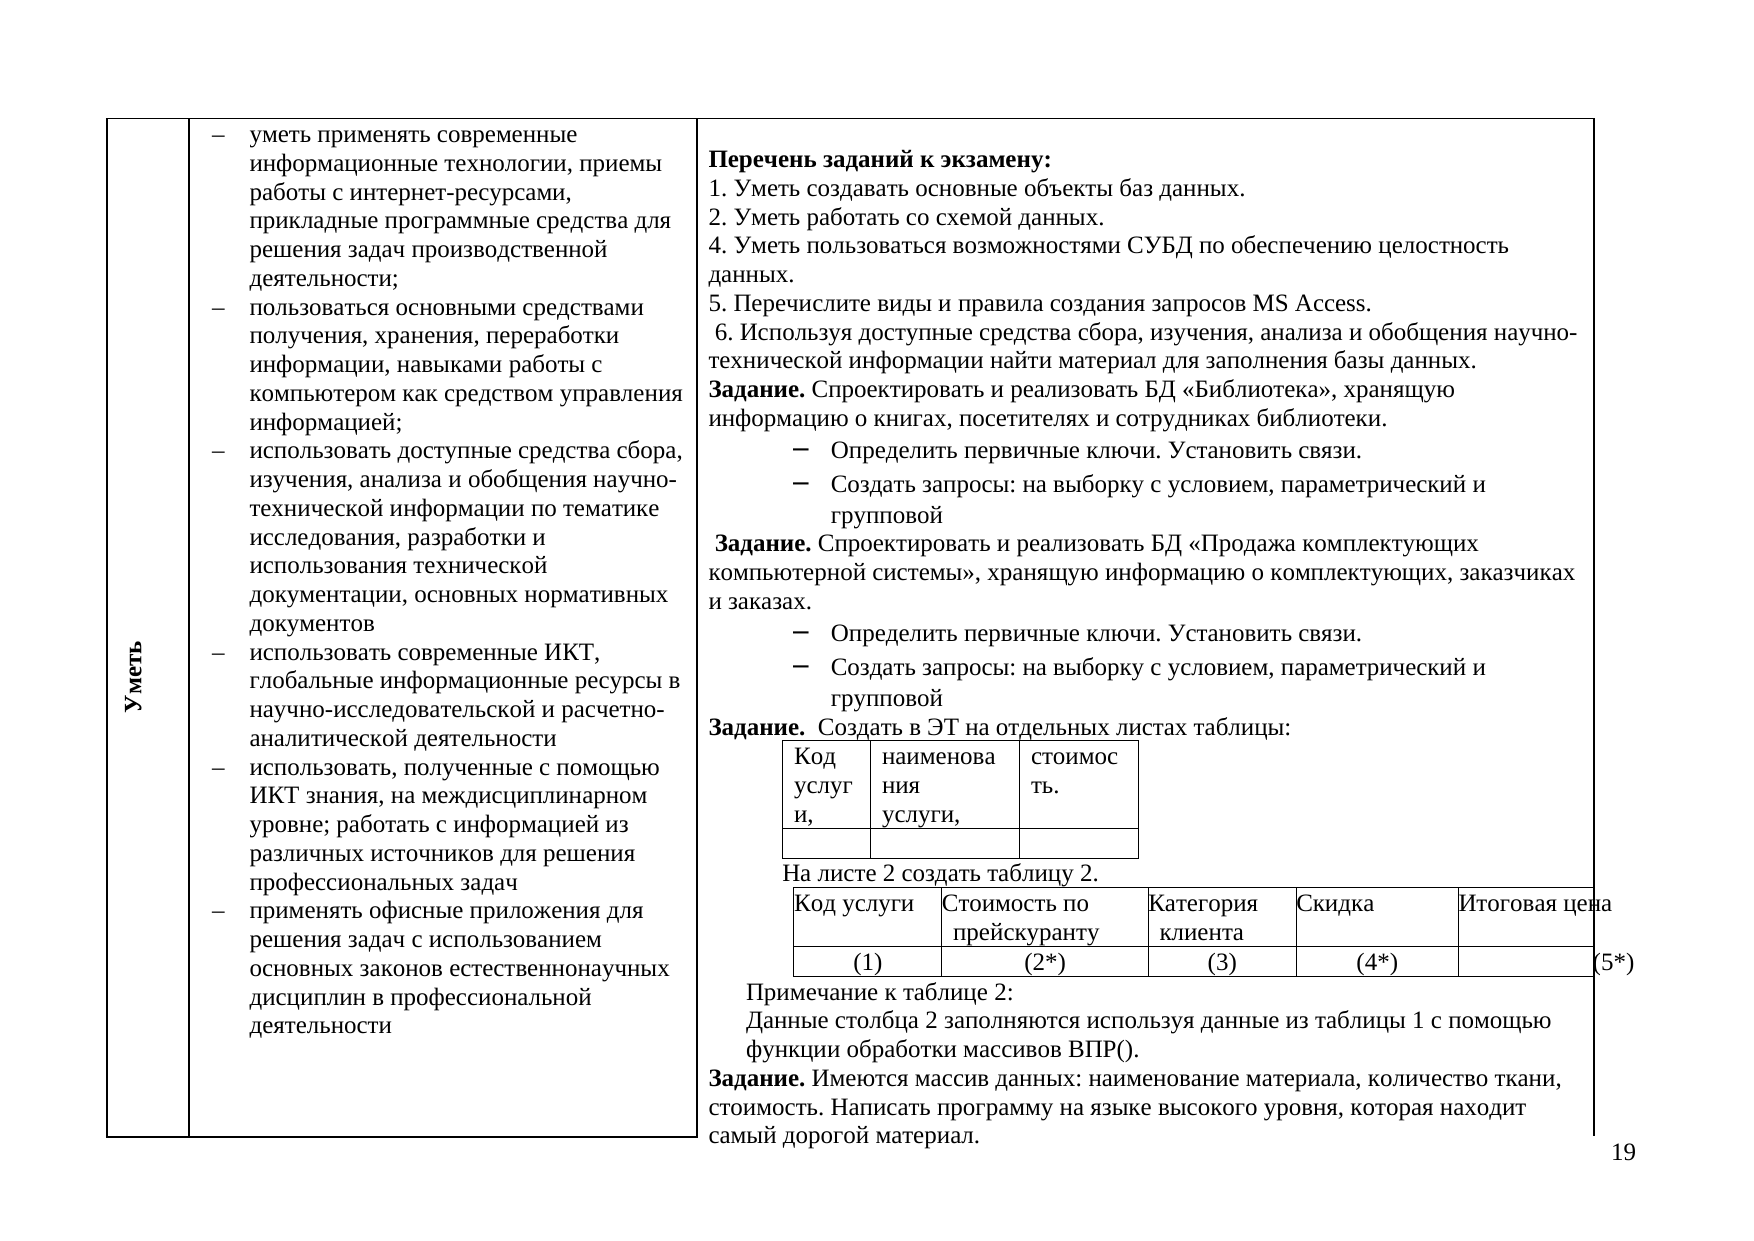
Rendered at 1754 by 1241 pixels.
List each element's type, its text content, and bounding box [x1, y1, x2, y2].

table_cell уметь применять современные информационные технологии, приемы работы с интернет-ресурсами, прикладные программные средства для решения задач производственной деятельности; пользоваться основными средствами получения, хранения, переработки информации, навыками работы с компьютером как средством управления информацией; использовать доступные средства сбора, изучения, анализа и обобщения научно-технической информации по тематике исследования, разработки и использования технической документации, основных нормативных документов использовать современные ИКТ, глобальные информационные ресурсы в научно-исследовательской и расчетно-аналитической деятельности использовать, полученные с помощью ИКТ знания, на междисциплинарном уровне; работать с информацией из различных источников для решения профессиональных задач применять офисные приложения для решения задач с использованием основных законов естественнонаучных дисциплин в профессиональной деятельности [190, 119, 696, 1136]
table_cell Уметь [108, 119, 188, 1136]
table_cell Перечень заданий к экзамену: 1. Уметь создавать основные объекты баз данных. 2. Уметь работать со схемой данных. 4. Уметь пользоваться возможностями СУБД по обеспечению целостность данных. 5. Перечислите виды и правила создания запросов MS Access. 6. Используя доступные средства сбора, изучения, анализа и обобщения научно-технической информации найти материал для заполнения базы данных. Задание. Спроектировать и реализовать БД «Библиотека», хранящую информацию о книгах, посетителях и сотрудниках библиотеки. Определить первичные ключи. Установить связи. Создать запросы: на выборку с условием, параметрический и групповой Задание. Спроектировать и реализовать БД «Продажа комплектующих компьютерной системы», хранящую информацию о комплектующих, заказчиках и заказах. Определить первичные ключи. Установить связи. Создать запросы: на выборку с условием, параметрический и групповой Задание. Создать в ЭТ на отдельных листах таблицы: На листе 2 создать таблицу 2. Примечание к таблице 2: Данные столбца 2 заполняются используя данные из таблицы 1 с помощью функции обработки массивов ВПР(). Задание. Имеются массив данных: наименование материала, количество ткани, стоимость. Написать программу на языке высокого уровня, которая находит самый дорогой материал. Уметь применять полученные знания при оформлении отчетных работ студентов по другим дисциплинам. [698, 119, 1593, 1136]
